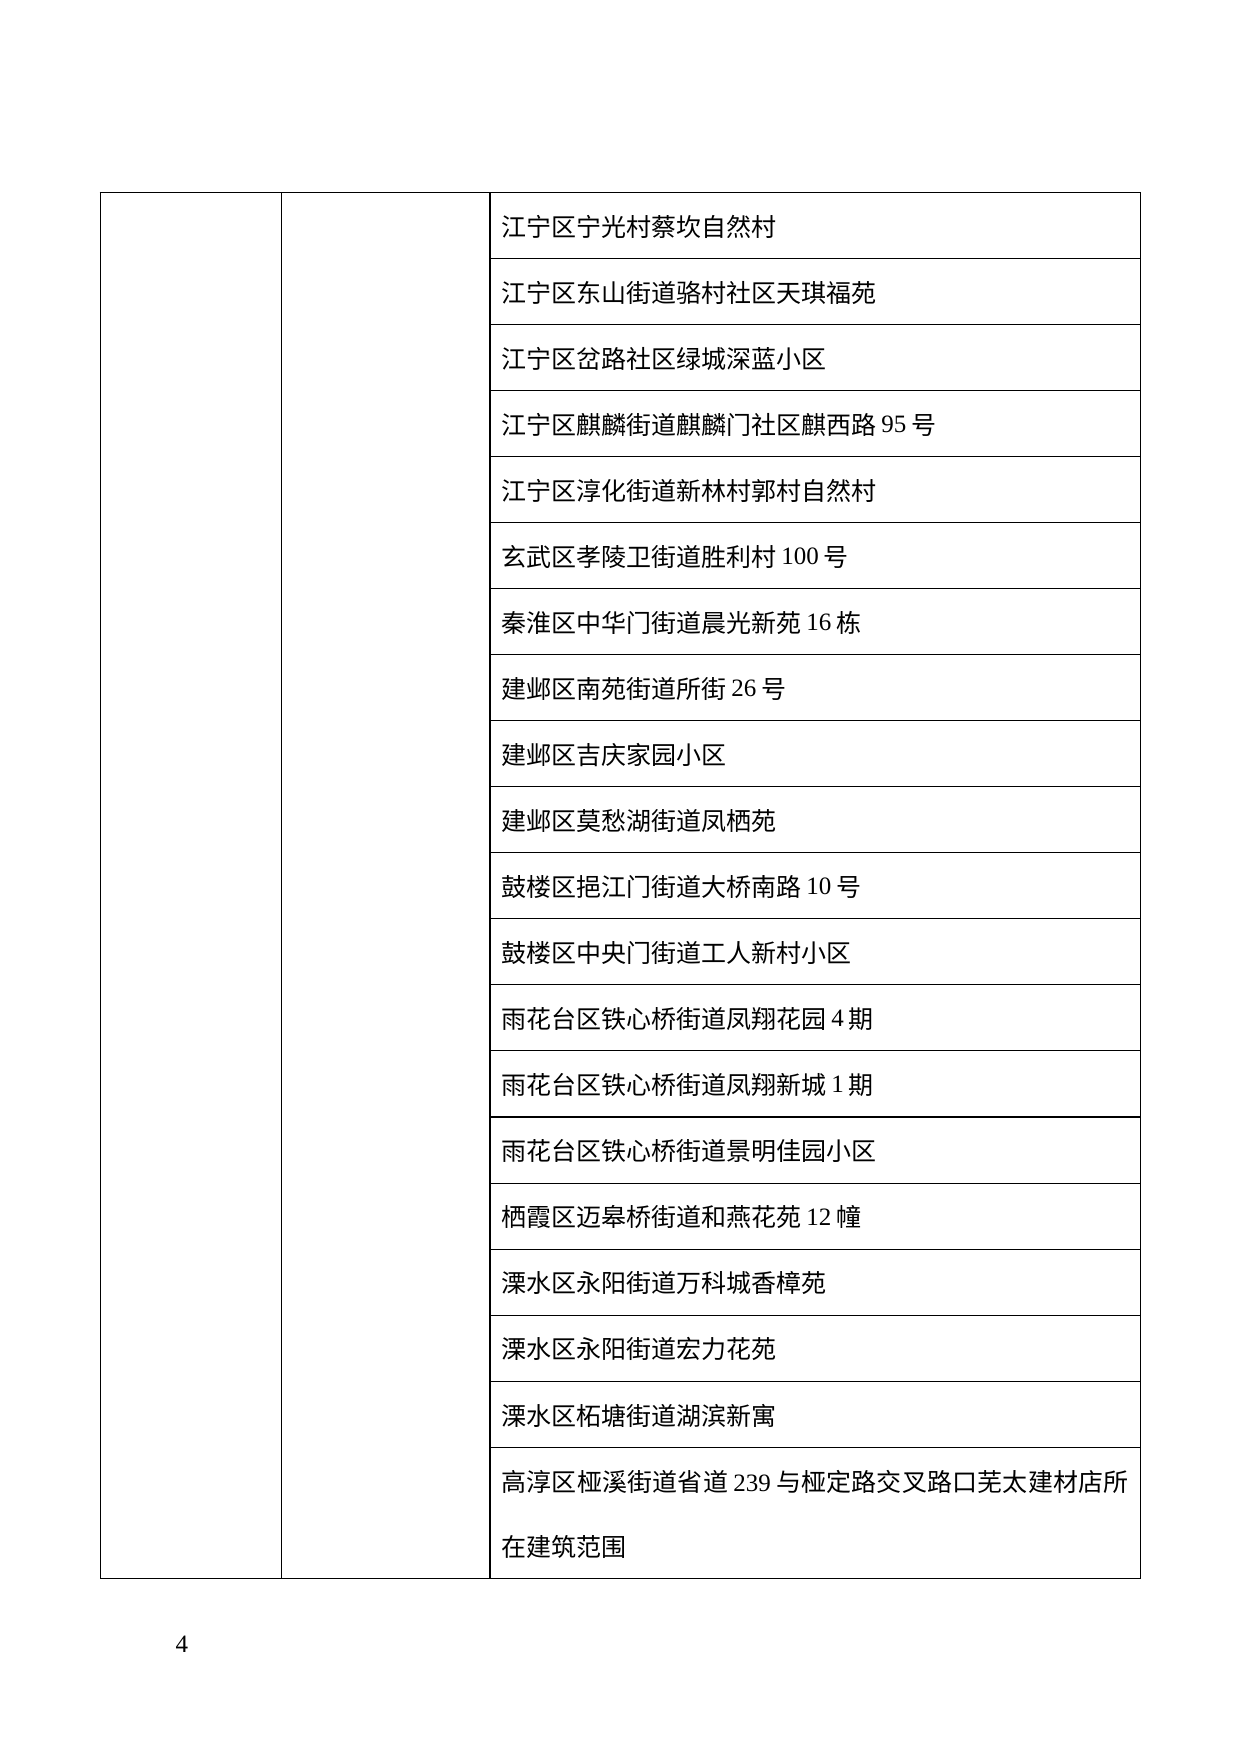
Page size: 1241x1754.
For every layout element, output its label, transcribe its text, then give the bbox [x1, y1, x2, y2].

table_cell 秦淮区中华门街道晨光新苑16栋 [491, 589, 1140, 654]
table_cell 栖霞区迈皋桥街道和燕花苑12幢 [491, 1184, 1140, 1248]
table_cell 江宁区岔路社区绿城深蓝小区 [491, 325, 1140, 390]
table_cell 溧水区永阳街道宏力花苑 [491, 1316, 1140, 1381]
table_cell 鼓楼区中央门街道工人新村小区 [491, 919, 1140, 984]
table_cell 建邺区莫愁湖街道凤栖苑 [491, 787, 1140, 852]
table_cell 江宁区东山街道骆村社区天琪福苑 [491, 259, 1140, 324]
table_cell 雨花台区铁心桥街道凤翔新城1期 [491, 1051, 1140, 1116]
table_cell 玄武区孝陵卫街道胜利村100号 [491, 523, 1140, 588]
table_cell 江宁区淳化街道新林村郭村自然村 [491, 457, 1140, 522]
table_cell 雨花台区铁心桥街道凤翔花园4期 [491, 985, 1140, 1050]
table_cell 建邺区南苑街道所街26号 [491, 655, 1140, 720]
table_cell 鼓楼区挹江门街道大桥南路10号 [491, 853, 1140, 918]
table_cell 溧水区永阳街道万科城香樟苑 [491, 1250, 1140, 1314]
table_cell 雨花台区铁心桥街道景明佳园小区 [491, 1118, 1140, 1182]
table_cell 高淳区桠溪街道省道239与桠定路交叉路口芜太建材店所在建筑范围 [491, 1448, 1140, 1578]
table_cell 溧水区柘塘街道湖滨新寓 [491, 1382, 1140, 1447]
table_cell 江宁区麒麟街道麒麟门社区麒西路95号 [491, 391, 1140, 456]
table_cell 建邺区吉庆家园小区 [491, 721, 1140, 786]
table_cell 江宁区宁光村蔡坎自然村 [491, 193, 1140, 258]
